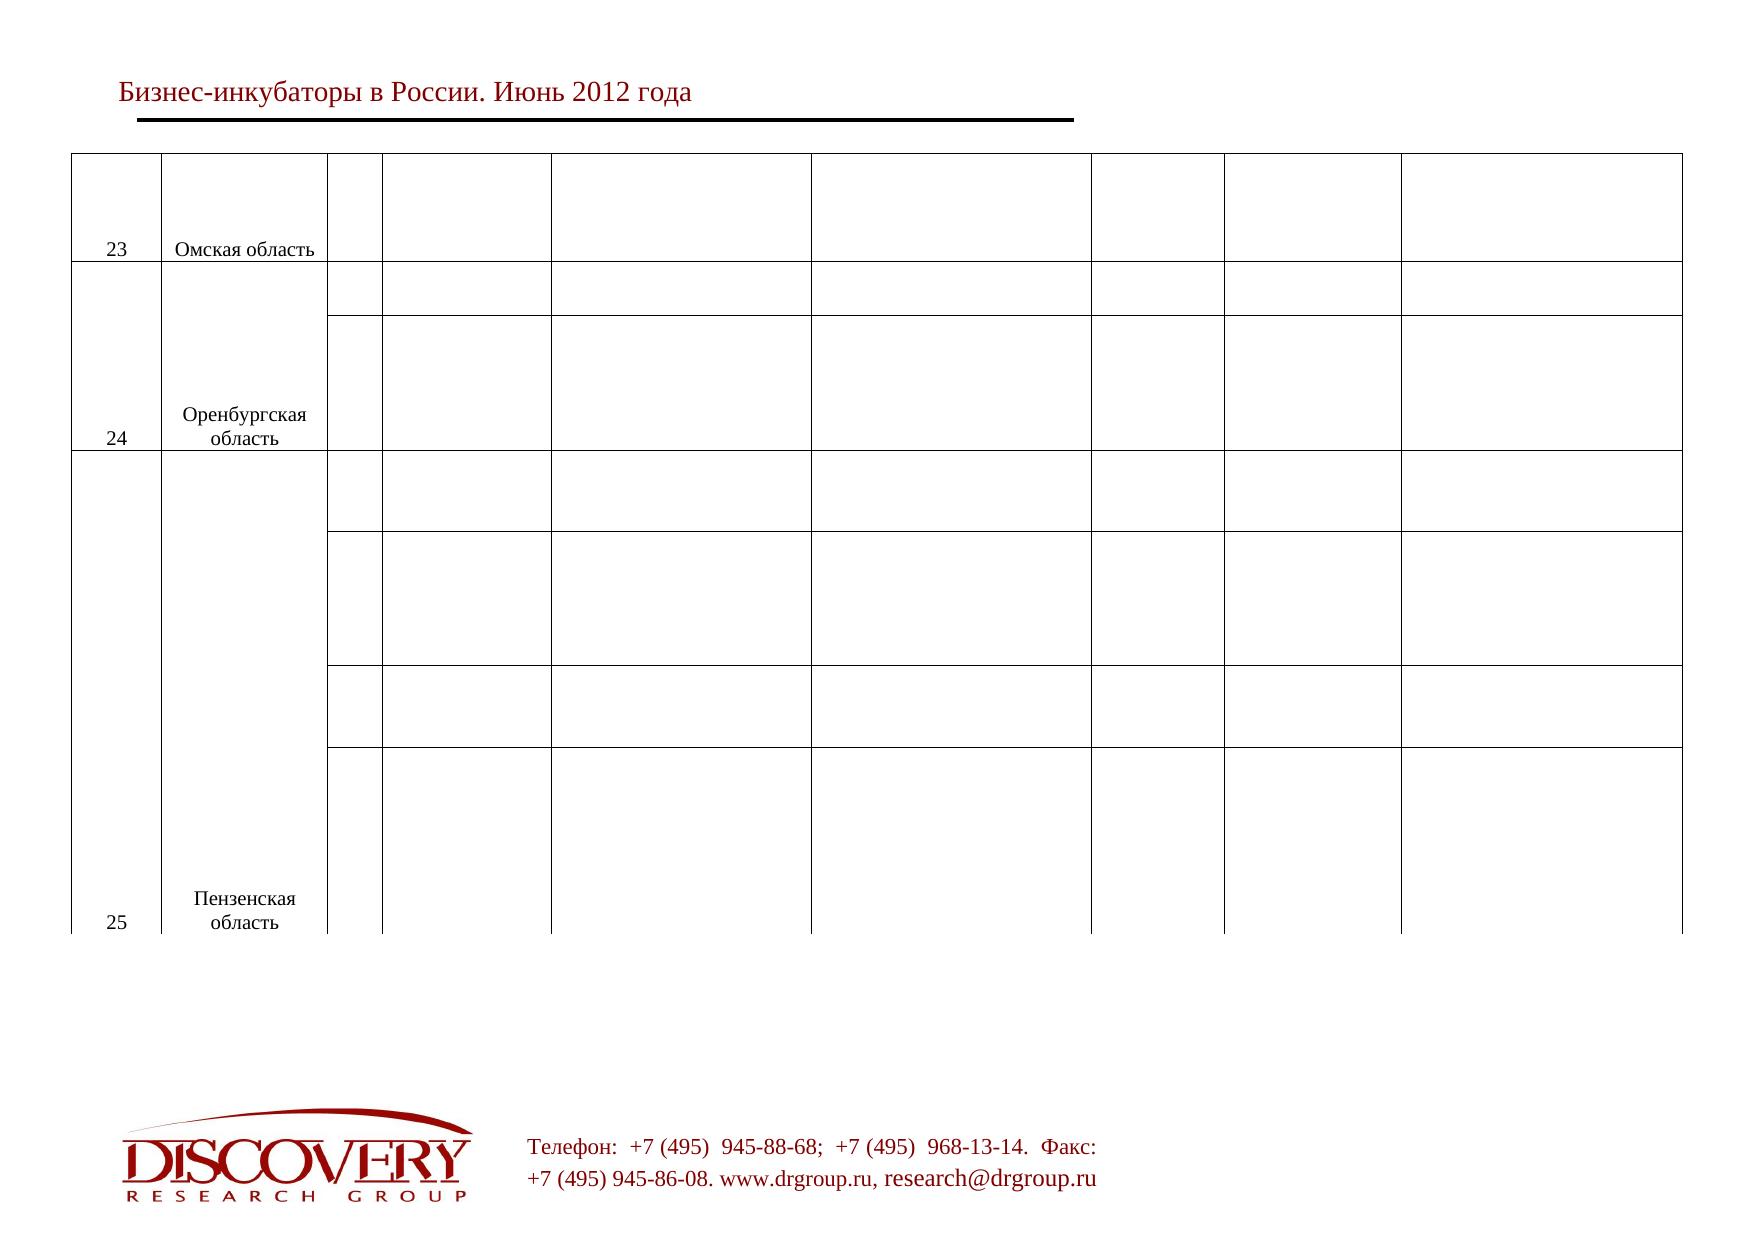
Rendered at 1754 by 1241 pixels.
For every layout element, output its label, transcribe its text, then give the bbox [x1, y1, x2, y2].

table_cell [1225, 154, 1401, 261]
table_cell [1402, 451, 1682, 531]
table_cell [1402, 262, 1682, 315]
table_cell [1092, 748, 1224, 934]
table_cell Омская область [162, 154, 327, 261]
table_cell Пензенская область [162, 451, 327, 934]
table_cell [1402, 666, 1682, 747]
table_cell [328, 666, 382, 747]
table_cell [1225, 532, 1401, 665]
table_cell [1225, 451, 1401, 531]
table_cell [1092, 451, 1224, 531]
table_cell [383, 316, 551, 450]
table_cell [383, 532, 551, 665]
table_cell [1225, 666, 1401, 747]
table_cell [552, 262, 811, 315]
table_cell [812, 532, 1091, 665]
table_cell [1092, 666, 1224, 747]
table_cell [383, 748, 551, 934]
table_cell [552, 316, 811, 450]
table_cell [552, 748, 811, 934]
table_cell [1225, 748, 1401, 934]
table_cell [1092, 316, 1224, 450]
table_cell [328, 451, 382, 531]
table_cell [328, 316, 382, 450]
table_cell [328, 748, 382, 934]
picture [108, 1103, 484, 1208]
table_cell [552, 666, 811, 747]
table_cell [1092, 532, 1224, 665]
table_cell [552, 451, 811, 531]
table_cell [328, 532, 382, 665]
table_cell [383, 451, 551, 531]
table_cell [1092, 262, 1224, 315]
table_cell Оренбургская область [162, 262, 327, 450]
table_cell [812, 666, 1091, 747]
table_cell [552, 154, 811, 261]
table_cell 24 [72, 262, 161, 450]
table_cell [1225, 316, 1401, 450]
table_cell [552, 532, 811, 665]
table_cell [383, 262, 551, 315]
table_cell [1225, 262, 1401, 315]
table_cell [812, 748, 1091, 934]
table_cell [812, 316, 1091, 450]
table_cell [1402, 316, 1682, 450]
table_cell 25 [72, 451, 161, 934]
table_cell [1092, 154, 1224, 261]
table_cell [1402, 532, 1682, 665]
table_cell [812, 262, 1091, 315]
table_cell [383, 666, 551, 747]
table_cell [812, 154, 1091, 261]
table_cell [1402, 154, 1682, 261]
table_cell [812, 451, 1091, 531]
table_cell [328, 154, 382, 261]
table_cell [383, 154, 551, 261]
table_cell 23 [72, 154, 161, 261]
table_cell [1402, 748, 1682, 934]
table_cell [328, 262, 382, 315]
